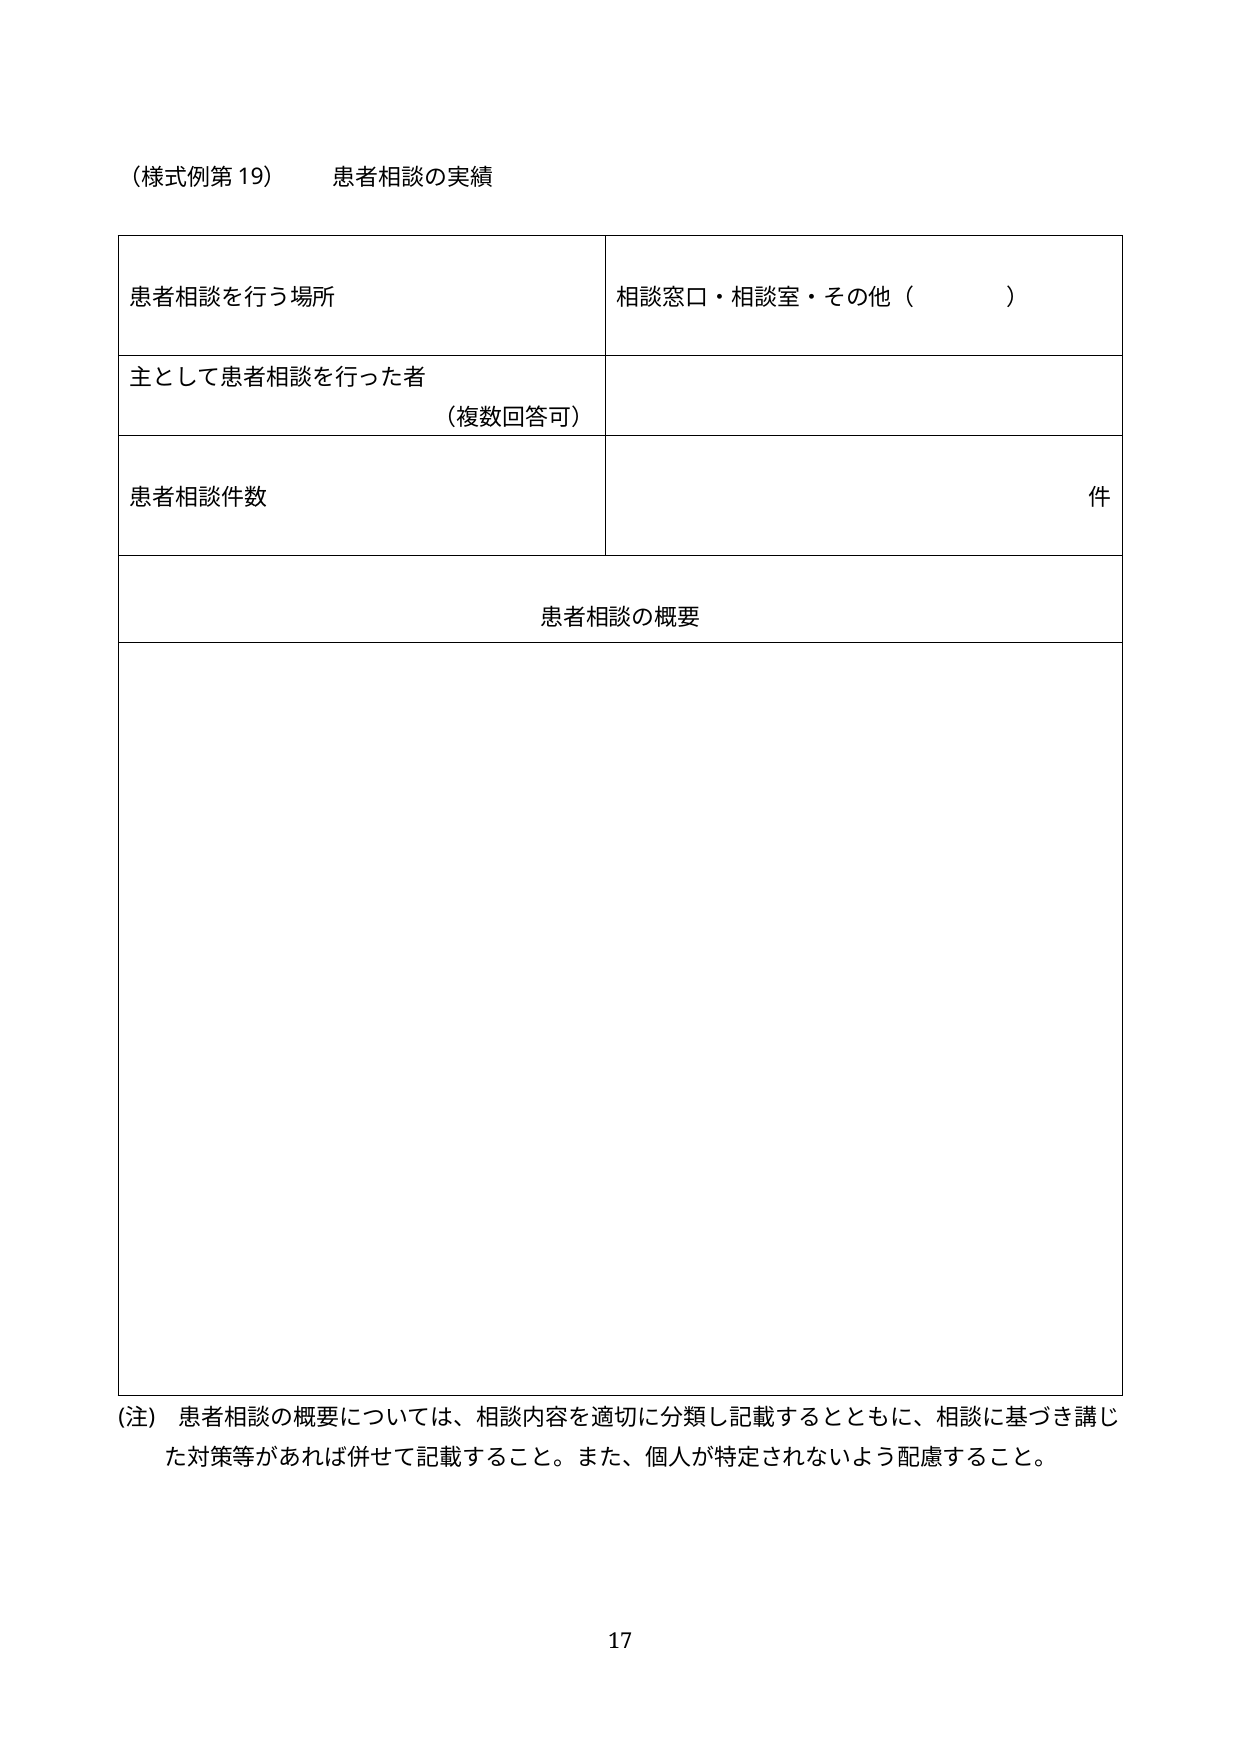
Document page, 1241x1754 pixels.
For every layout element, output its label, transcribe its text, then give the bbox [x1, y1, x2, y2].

table_cell [119, 643, 1122, 1395]
text （様式例第19） 患者相談の実績 [118, 156, 1122, 196]
table_cell [606, 356, 1122, 435]
table_header 患者相談を行う場所 [119, 236, 605, 355]
table_cell 件 [606, 436, 1122, 555]
table_cell 主として患者相談を行った者 （複数回答可） [119, 356, 605, 435]
table_cell 患者相談件数 [119, 436, 605, 555]
text (注) 患者相談の概要については、相談内容を適切に分類し記載するとともに、相談に基づき講じた対策等があれば併せて記載すること。また、個人が特定されないよう配慮すること。 [118, 1396, 1122, 1475]
table_cell 患者相談の概要 [119, 556, 1122, 642]
table_header 相談窓口・相談室・その他（ ） [606, 236, 1122, 355]
